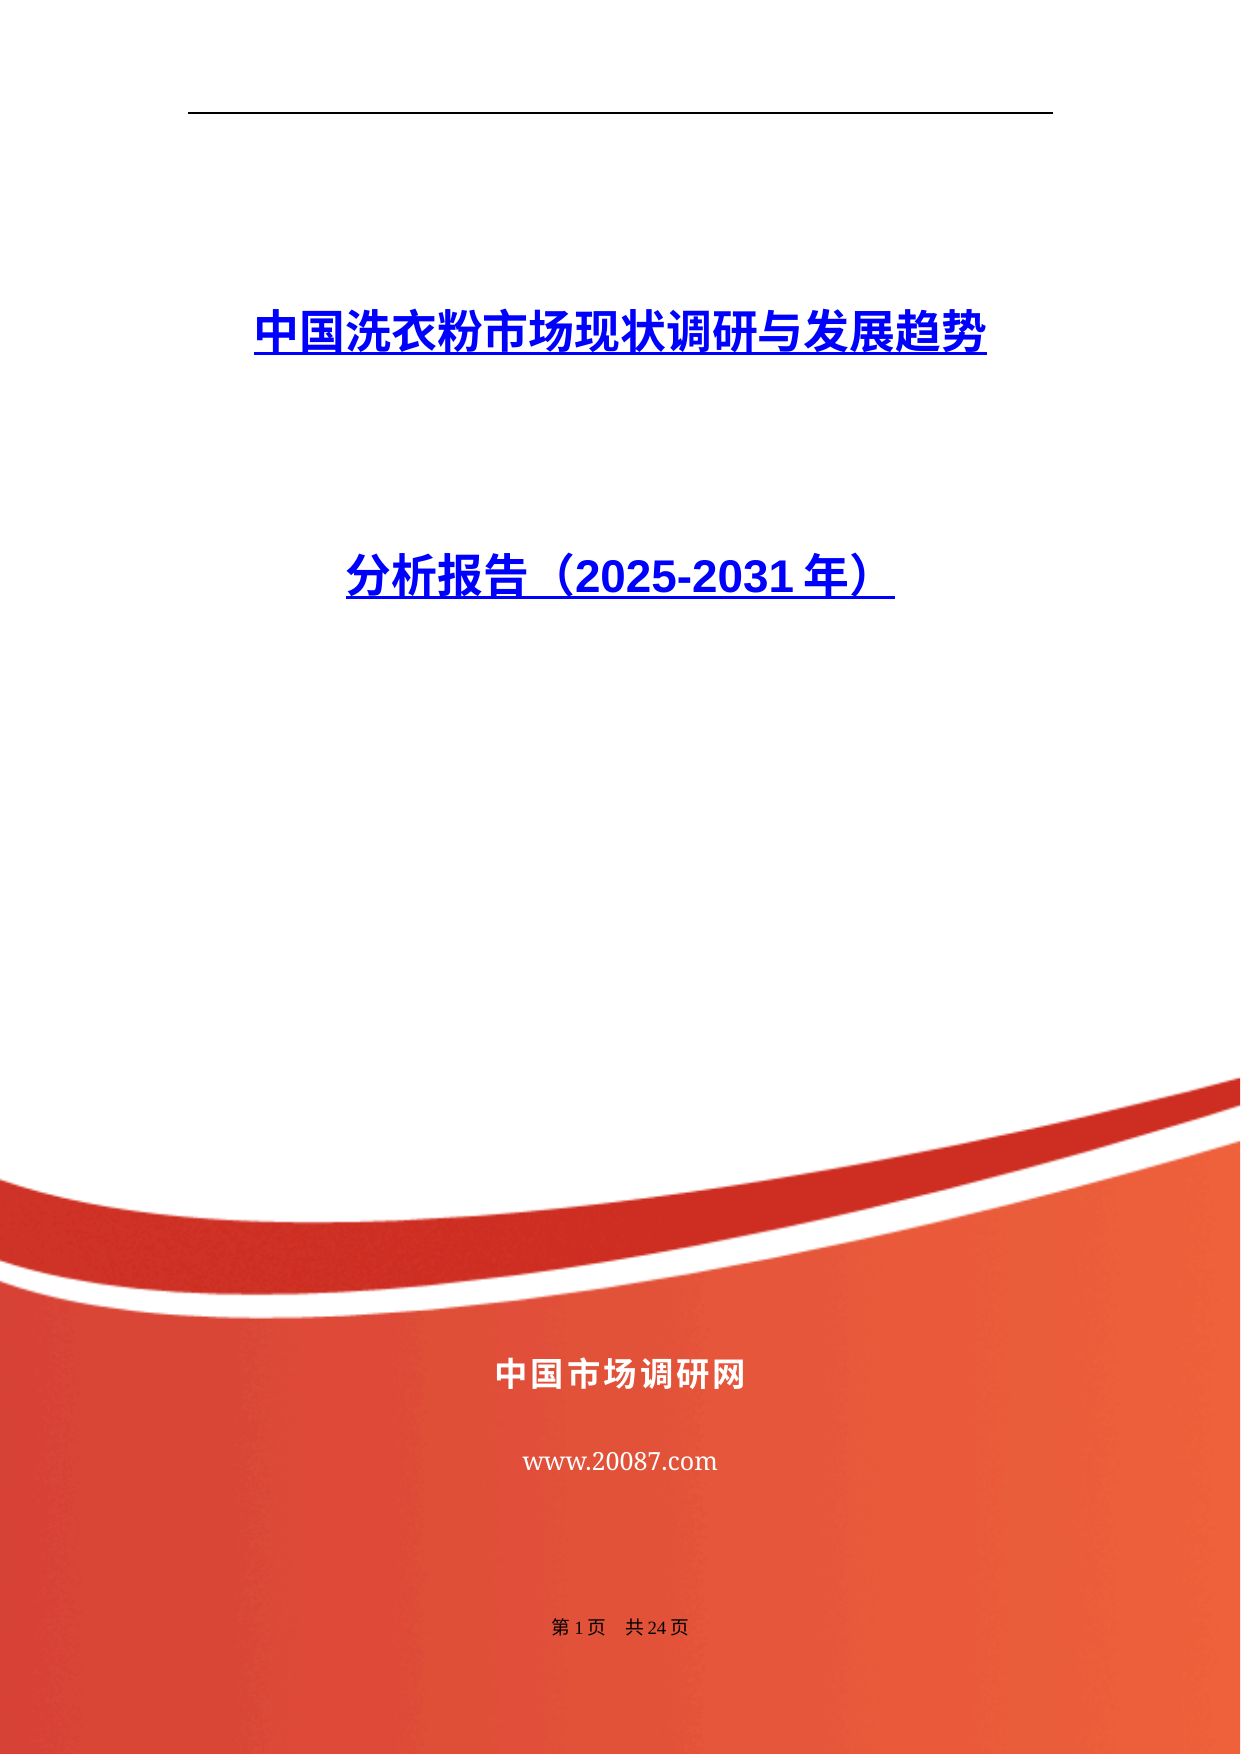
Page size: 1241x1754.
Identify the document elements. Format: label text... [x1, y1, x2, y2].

subtitle 中国市场调研网 [187, 1339, 1053, 1404]
text www.20087.com [187, 1428, 1053, 1493]
picture [0, 1006, 1241, 1754]
table_header 中国洗衣粉市场现状调研与发展趋势分析报告（2025-2031年） [188, 207, 1053, 773]
